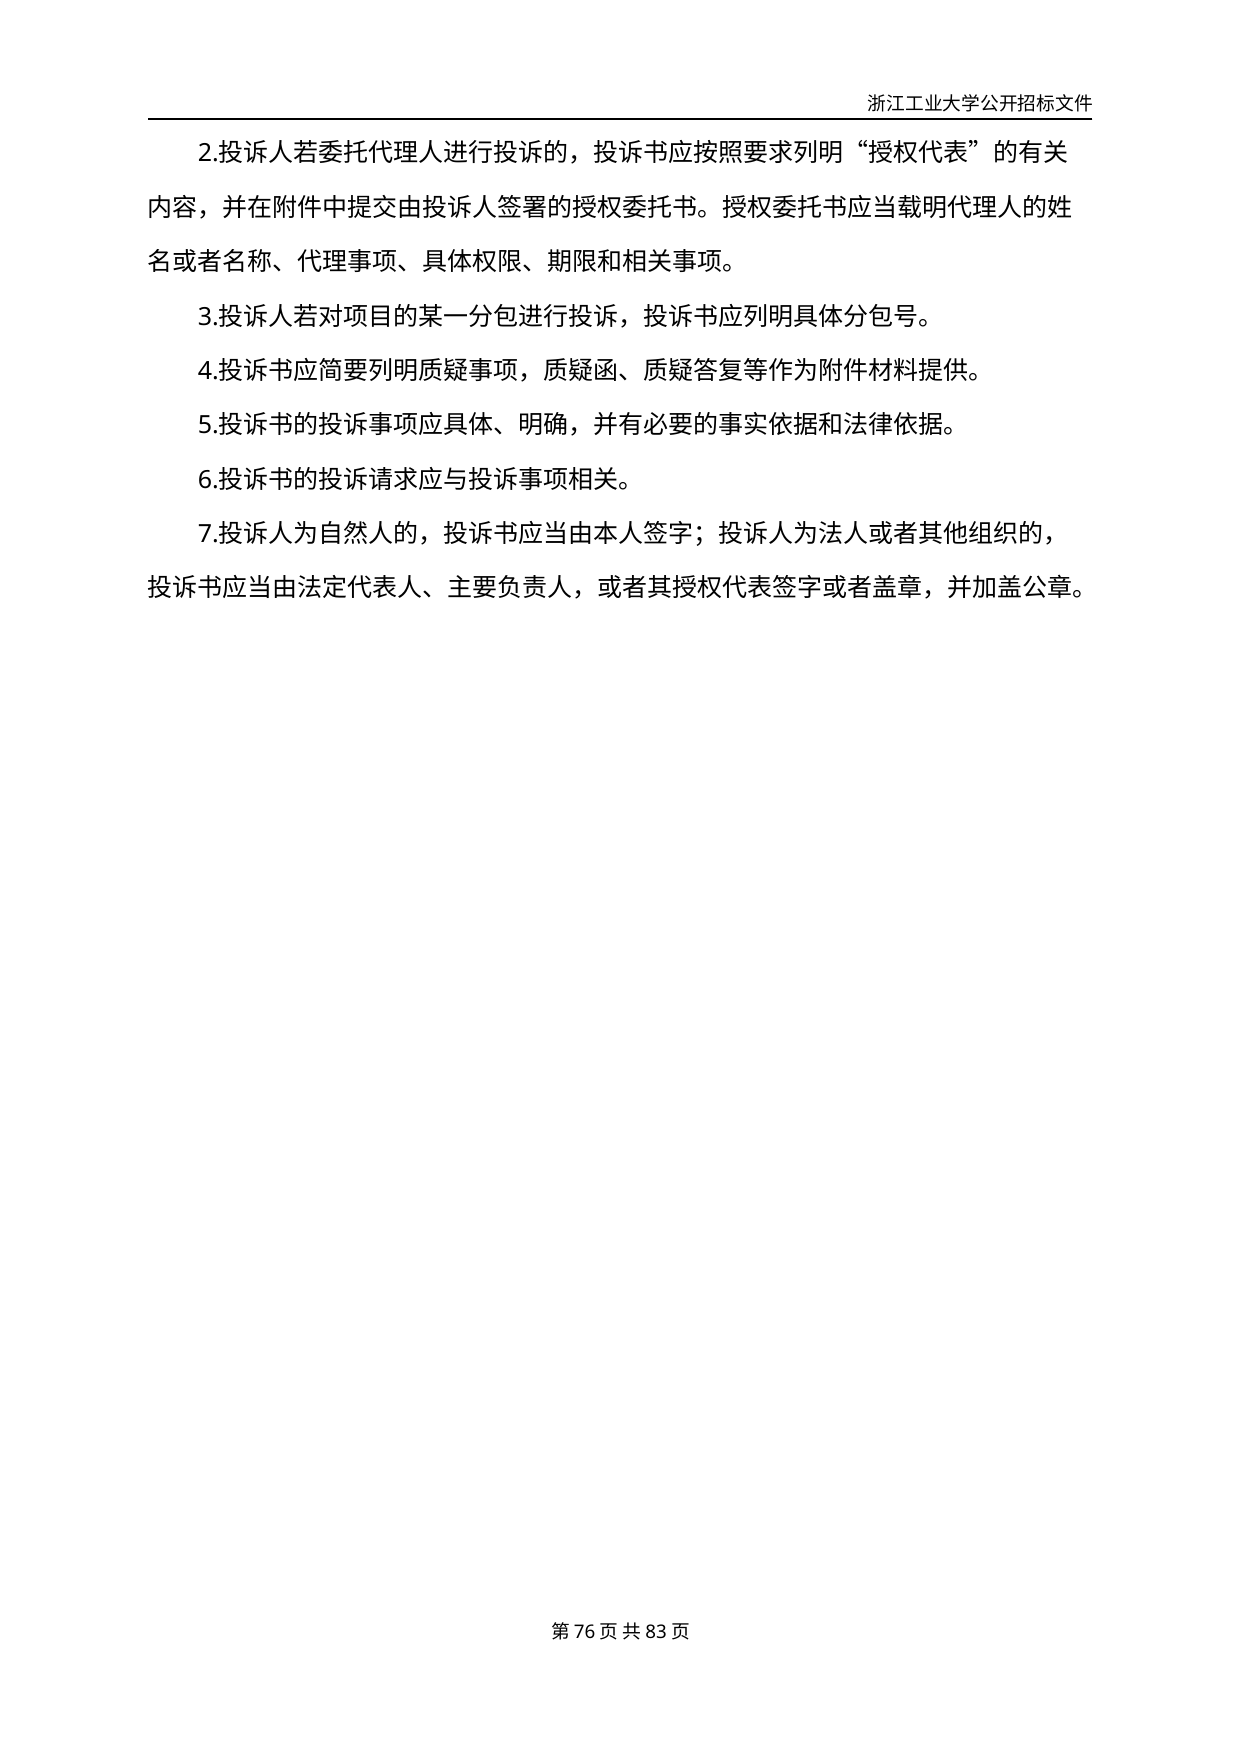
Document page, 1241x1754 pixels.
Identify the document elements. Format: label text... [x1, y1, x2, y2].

text 5.投诉书的投诉事项应具体、明确，并有必要的事实依据和法律依据。 [148, 405, 1092, 441]
text 6.投诉书的投诉请求应与投诉事项相关。 [148, 459, 1092, 495]
text 4.投诉书应简要列明质疑事项，质疑函、质疑答复等作为附件材料提供。 [148, 350, 1092, 387]
text 7.投诉人为自然人的，投诉书应当由本人签字；投诉人为法人或者其他组织的，投诉书应当由法定代表人、主要负责人，或者其授权代表签字或者盖章，并加盖公章。 [148, 513, 1092, 604]
text 2.投诉人若委托代理人进行投诉的，投诉书应按照要求列明“授权代表”的有关内容，并在附件中提交由投诉人签署的授权委托书。授权委托书应当载明代理人的姓名或者名称、代理事项、具体权限、期限和相关事项。 [148, 133, 1092, 278]
text 3.投诉人若对项目的某一分包进行投诉，投诉书应列明具体分包号。 [148, 296, 1092, 332]
